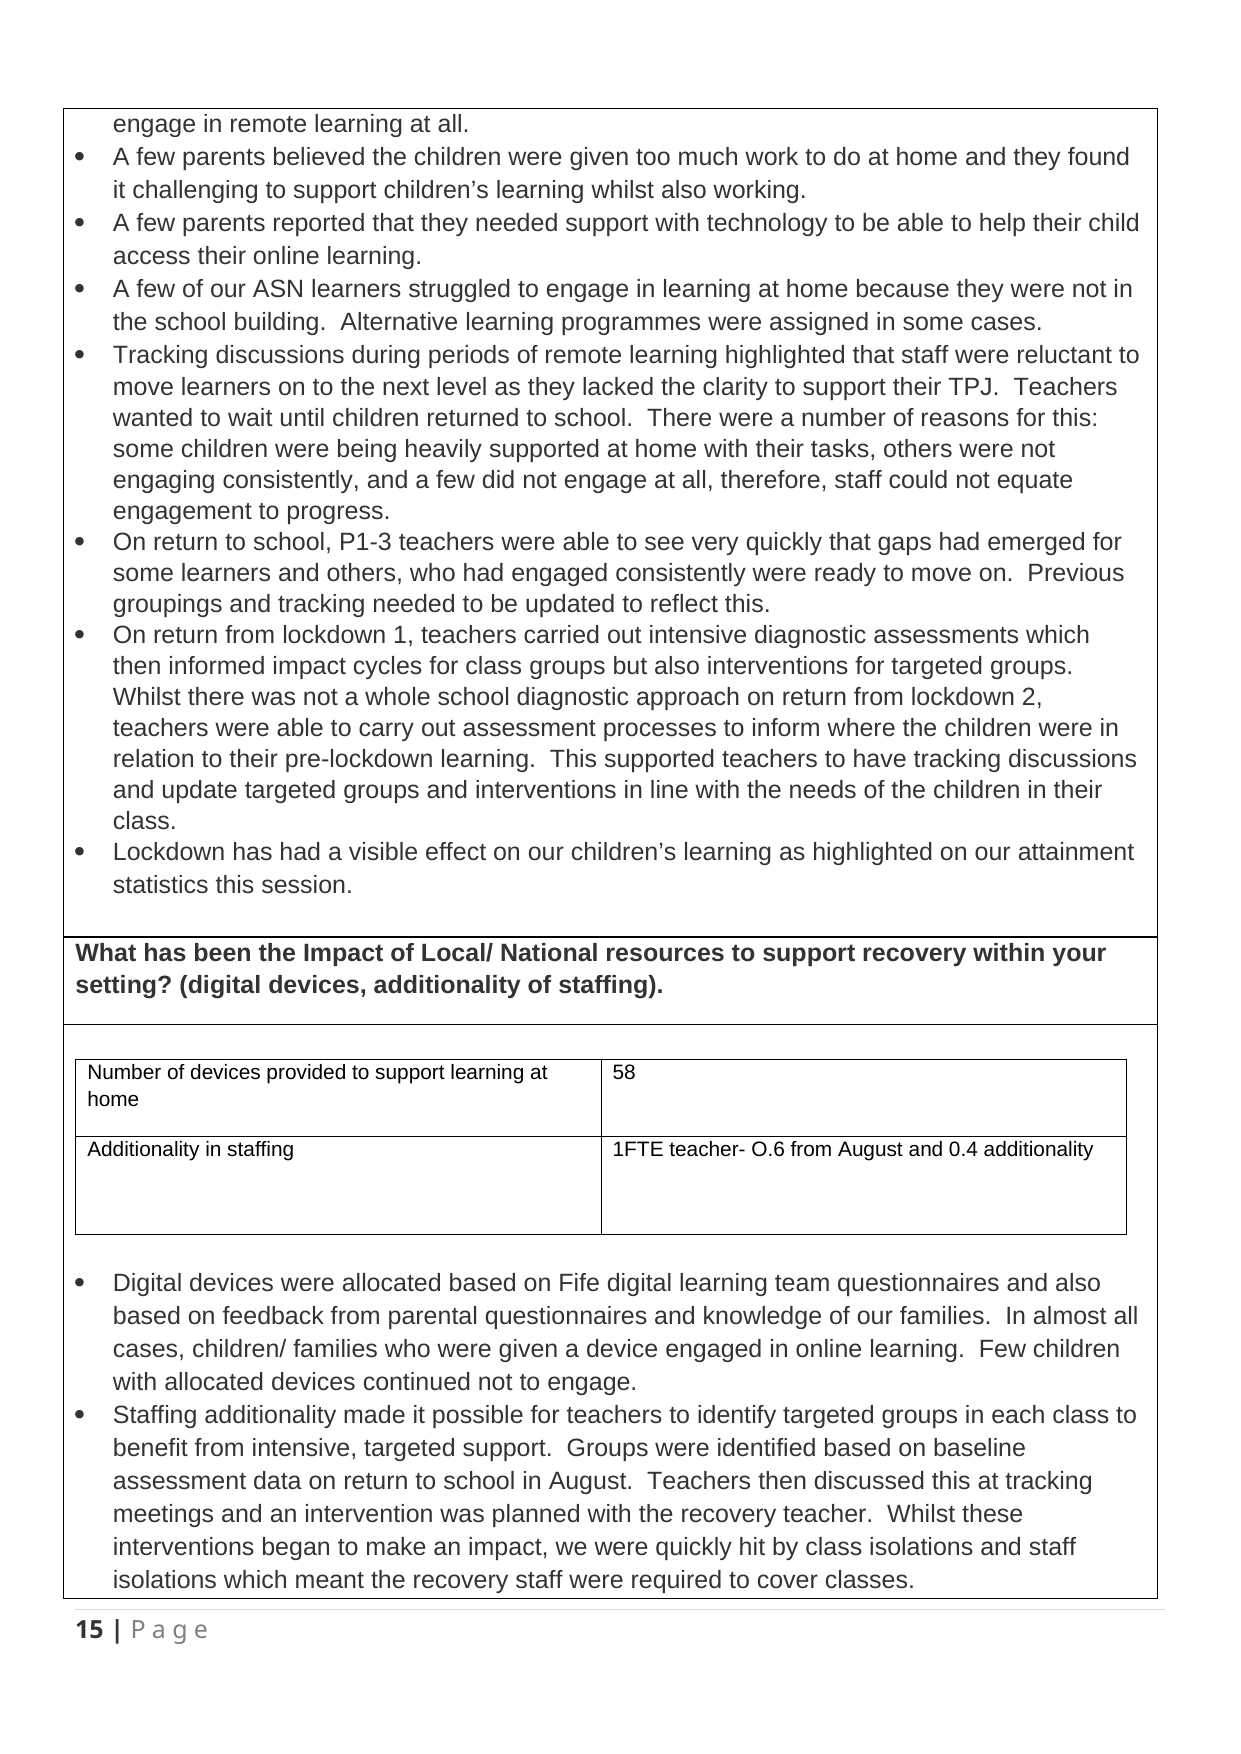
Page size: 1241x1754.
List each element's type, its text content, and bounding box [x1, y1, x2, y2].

table_cell What has been the Impact of Local/ National resources to support recovery within your setting? (digital devices, additionality of staffing). [64, 938, 1157, 1024]
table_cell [64, 109, 1157, 936]
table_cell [64, 1025, 1157, 1598]
